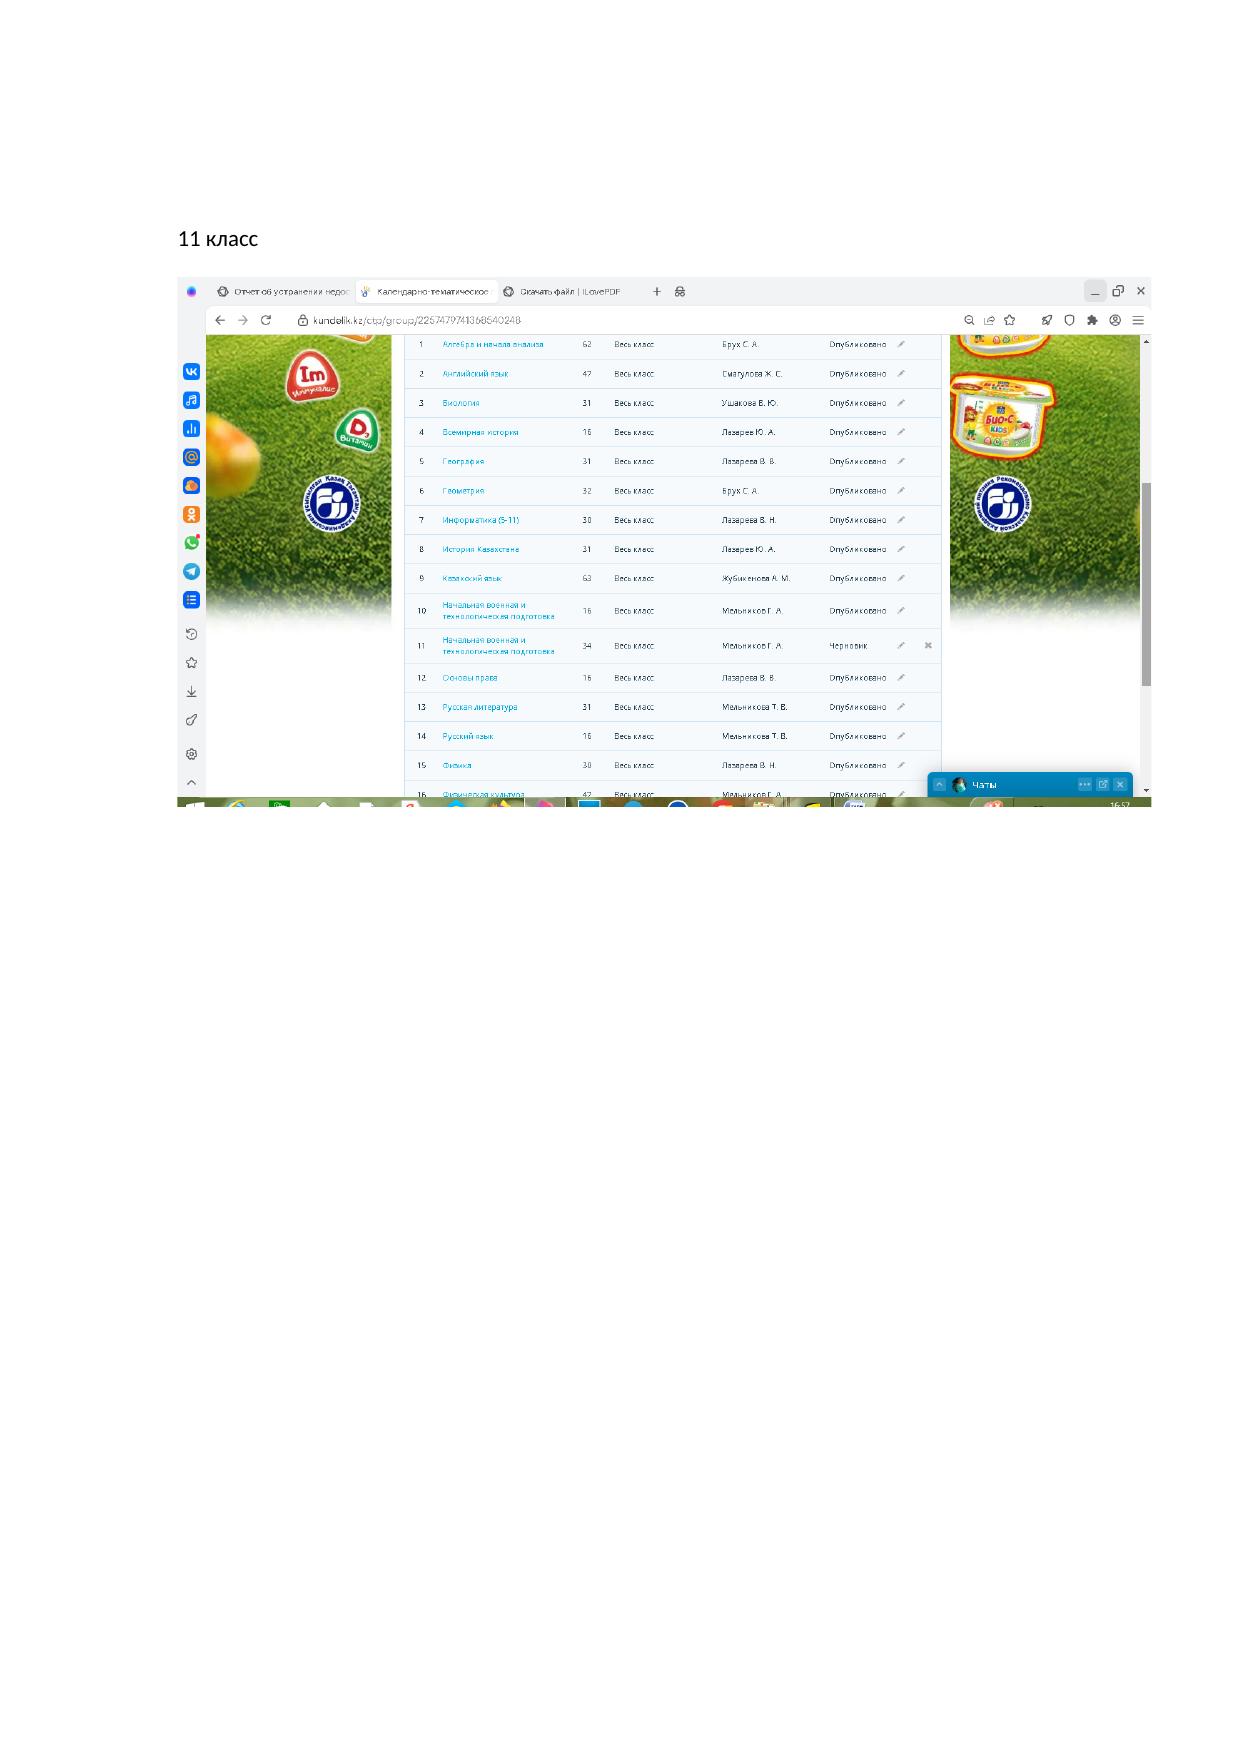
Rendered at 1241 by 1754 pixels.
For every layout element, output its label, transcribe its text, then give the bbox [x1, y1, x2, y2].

text 11 класс [177, 224, 1152, 252]
picture [177, 277, 1152, 807]
